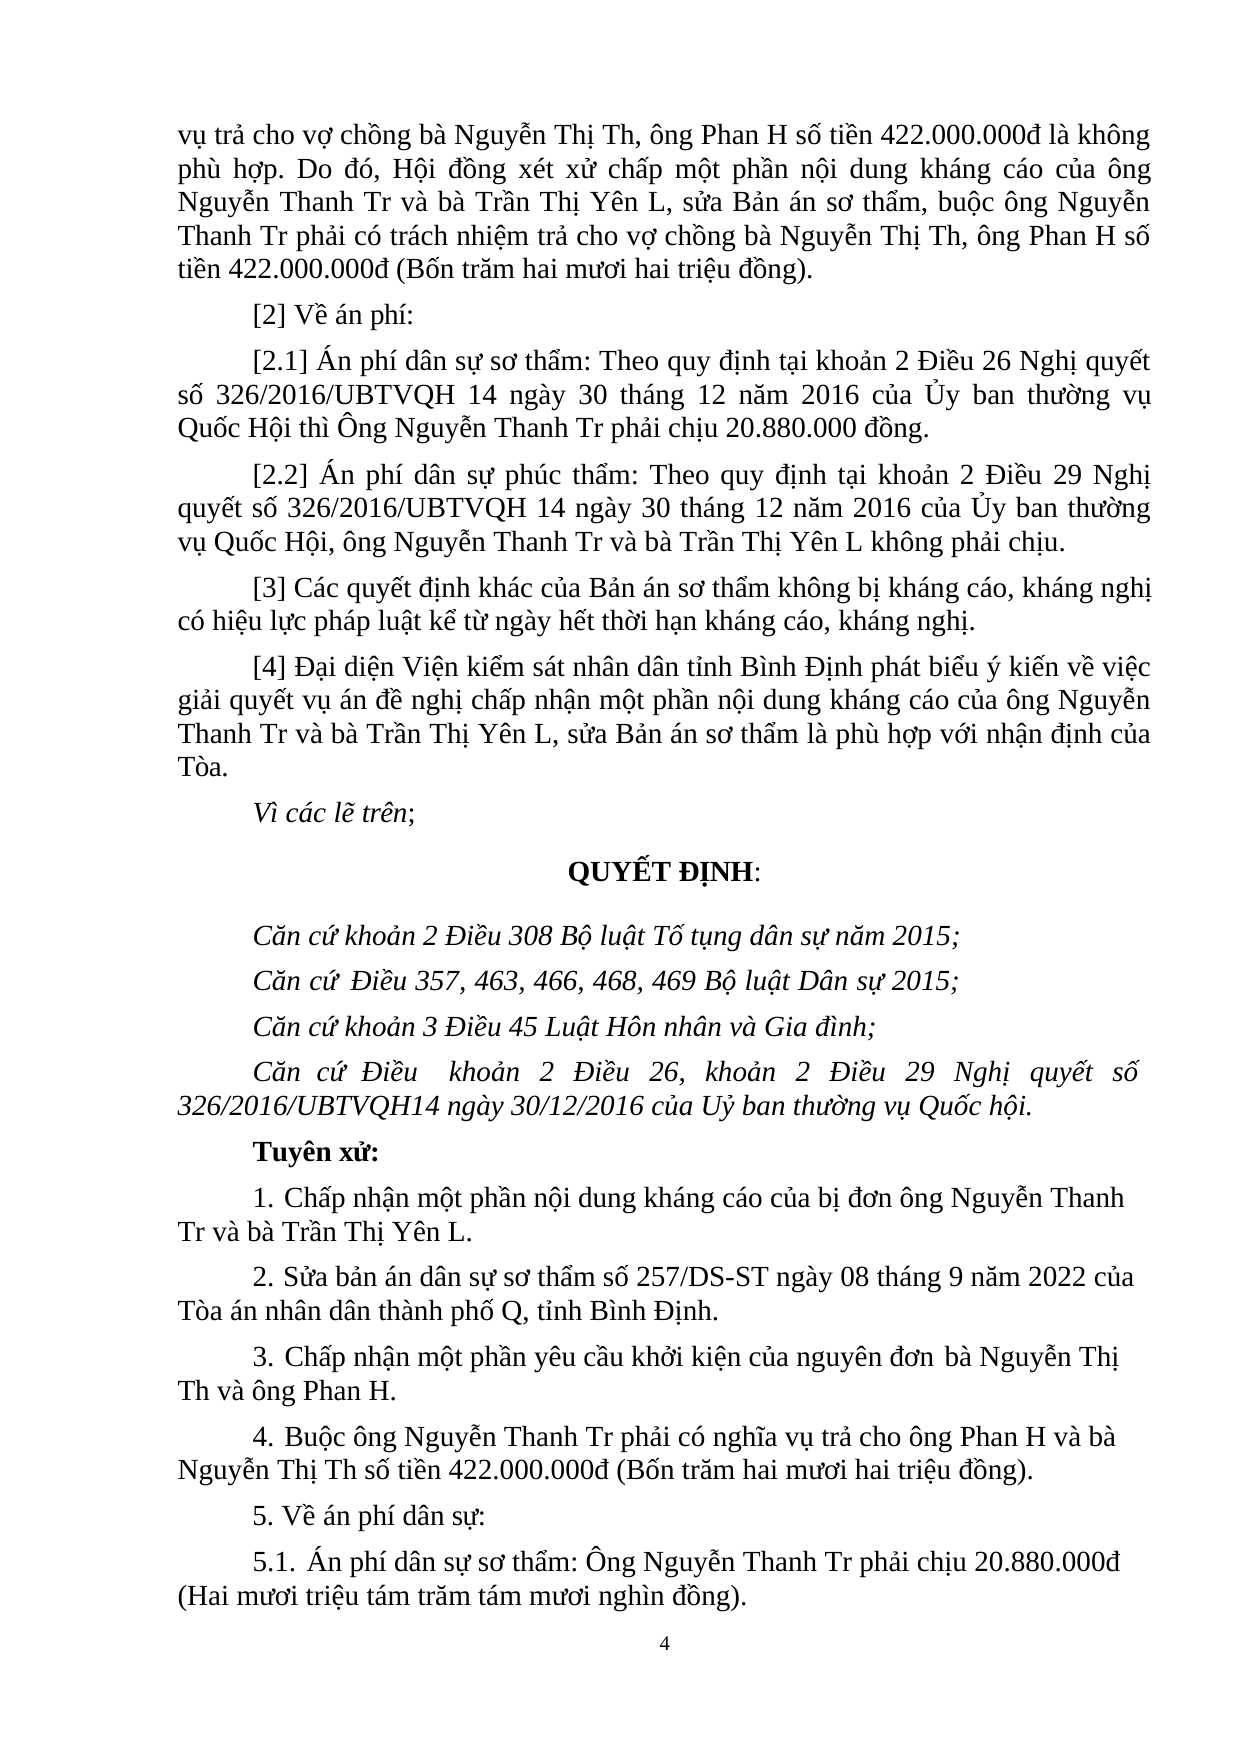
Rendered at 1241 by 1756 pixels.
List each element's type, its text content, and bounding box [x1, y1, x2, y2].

text Căn cứ Điều khoản 2 Điều 26, khoản 2 Điều 29 Nghị quyết số 326/2016/UBTVQH14 ngày 30/12/2016 của Uỷ ban thường vụ Quốc hội. [177, 1054, 1152, 1121]
list Buộc ông Nguyễn Thanh Tr phải có nghĩa vụ trả cho ông Phan H và bà Nguyễn Thị Th số tiền 422.000.000đ (Bốn trăm hai mươi hai triệu đồng). [177, 1419, 1152, 1486]
list Chấp nhận một phần yêu cầu khởi kiện của nguyên đơn bà Nguyễn Thị Th và ông Phan H. [177, 1339, 1152, 1406]
list Về án phí dân sự: [252, 1498, 1163, 1532]
list Đại diện Viện kiểm sát nhân dân tỉnh Bình Định phát biểu ý kiến về việc giải quyết vụ án đề nghị chấp nhận một phần nội dung kháng cáo của ông Nguyễn Thanh Tr và bà Trần Thị Yên L, sửa Bản án sơ thẩm là phù hợp với nhận định của Tòa. [177, 649, 1152, 783]
text vụ trả cho vợ chồng bà Nguyễn Thị Th, ông Phan H số tiền 422.000.000đ là không phù hợp. Do đó, Hội đồng xét xử chấp một phần nội dung kháng cáo của ông Nguyễn Thanh Tr và bà Trần Thị Yên L, sửa Bản án sơ thẩm, buộc ông Nguyễn Thanh Tr phải có trách nhiệm trả cho vợ chồng bà Nguyễn Thị Th, ông Phan H số tiền 422.000.000đ (Bốn trăm hai mươi hai triệu đồng). [177, 117, 1152, 285]
list Các quyết định khác của Bản án sơ thẩm không bị kháng cáo, kháng nghị có hiệu lực pháp luật kể từ ngày hết thời hạn kháng cáo, kháng nghị. [177, 570, 1152, 637]
list Về án phí: [252, 297, 1163, 331]
subtitle Tuyên xử: [252, 1134, 1163, 1168]
list Sửa bản án dân sự sơ thẩm số 257/DS-ST ngày 08 tháng 9 năm 2022 của Tòa án nhân dân thành phố Q, tỉnh Bình Định. [177, 1259, 1152, 1327]
list Án phí dân sự sơ thẩm: Ông Nguyễn Thanh Tr phải chịu 20.880.000đ (Hai mươi triệu tám trăm tám mươi nghìn đồng). [177, 1544, 1152, 1612]
text [2.1] Án phí dân sự sơ thẩm: Theo quy định tại khoản 2 Điều 26 Nghị quyết số 326/2016/UBTVQH 14 ngày 30 tháng 12 năm 2016 của Ủy ban thường vụ Quốc Hội thì Ông Nguyễn Thanh Tr phải chịu 20.880.000 đồng. [177, 343, 1152, 444]
list Chấp nhận một phần nội dung kháng cáo của bị đơn ông Nguyễn Thanh Tr và bà Trần Thị Yên L. [177, 1180, 1152, 1247]
text [2.2] Án phí dân sự phúc thẩm: Theo quy định tại khoản 2 Điều 29 Nghị quyết số 326/2016/UBTVQH 14 ngày 30 tháng 12 năm 2016 của Ủy ban thường vụ Quốc Hội, ông Nguyễn Thanh Tr và bà Trần Thị Yên L không phải chịu. [177, 457, 1152, 557]
subtitle QUYẾT ĐỊNH: [283, 854, 1046, 887]
text Căn cứ khoản 2 Điều 308 Bộ luật Tố tụng dân sự năm 2015; Căn cứ Điều 357, 463, 466, 468, 469 Bộ luật Dân sự 2015; Căn cứ khoản 3 Điều 45 Luật Hôn nhân và Gia đình; [252, 918, 961, 1042]
text Vì các lẽ trên; [252, 795, 1163, 829]
